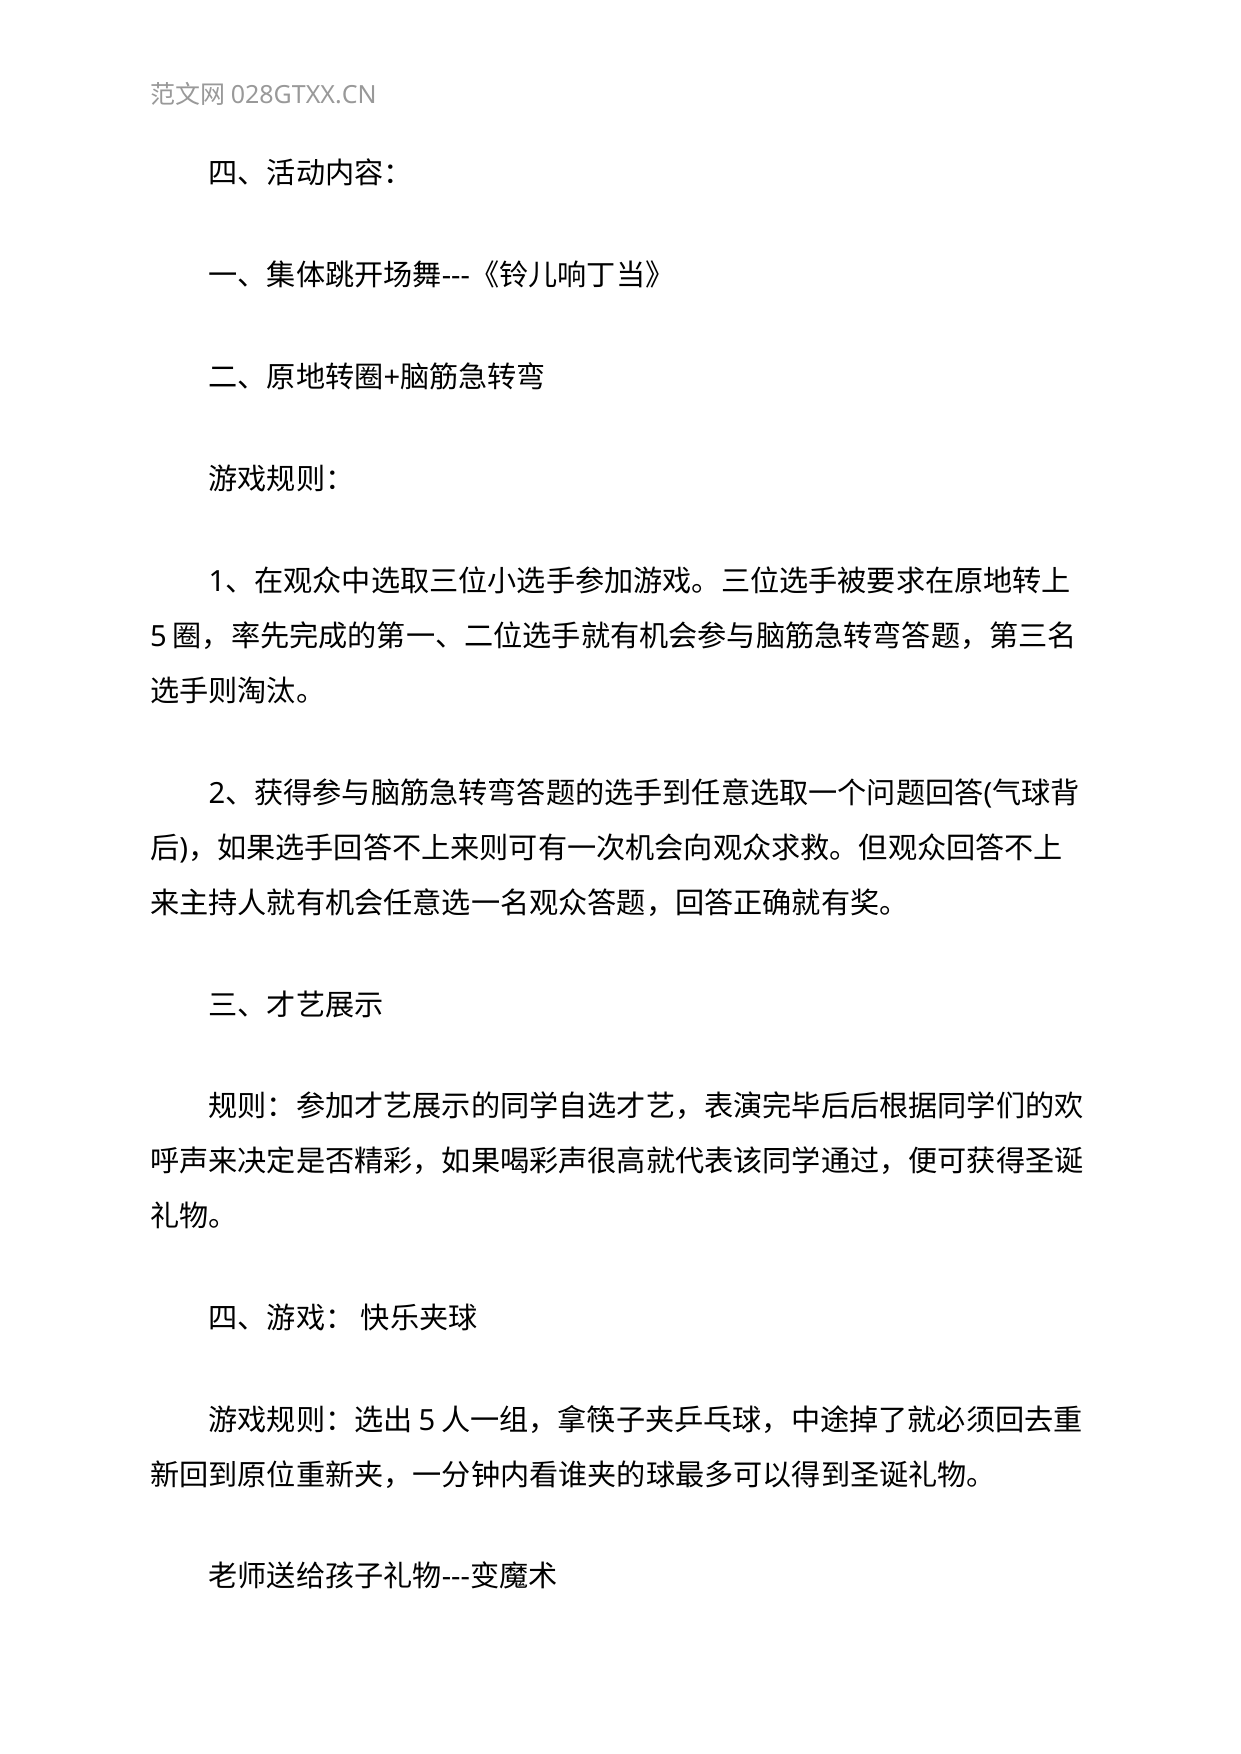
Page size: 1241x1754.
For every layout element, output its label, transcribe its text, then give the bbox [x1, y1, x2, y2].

text 1、在观众中选取三位小选手参加游戏。三位选手被要求在原地转上5圈，率先完成的第一、二位选手就有机会参与脑筋急转弯答题，第三名选手则淘汰。 [150, 557, 1090, 710]
text 四、活动内容： [150, 150, 1090, 192]
text 二、原地转圈+脑筋急转弯 [150, 354, 1090, 396]
text 老师送给孩子礼物---变魔术 [150, 1553, 1090, 1595]
text 2、获得参与脑筋急转弯答题的选手到任意选取一个问题回答(气球背后)，如果选手回答不上来则可有一次机会向观众求救。但观众回答不上来主持人就有机会任意选一名观众答题，回答正确就有奖。 [150, 769, 1090, 922]
text 三、才艺展示 [150, 981, 1090, 1023]
text 四、游戏： 快乐夹球 [150, 1294, 1090, 1337]
text 规则：参加才艺展示的同学自选才艺，表演完毕后后根据同学们的欢呼声来决定是否精彩，如果喝彩声很高就代表该同学通过，便可获得圣诞礼物。 [150, 1083, 1090, 1235]
text 游戏规则： [150, 456, 1090, 498]
text 游戏规则：选出5人一组，拿筷子夹乒乓球，中途掉了就必须回去重新回到原位重新夹，一分钟内看谁夹的球最多可以得到圣诞礼物。 [150, 1396, 1090, 1493]
text 一、集体跳开场舞---《铃儿响丁当》 [150, 252, 1090, 294]
